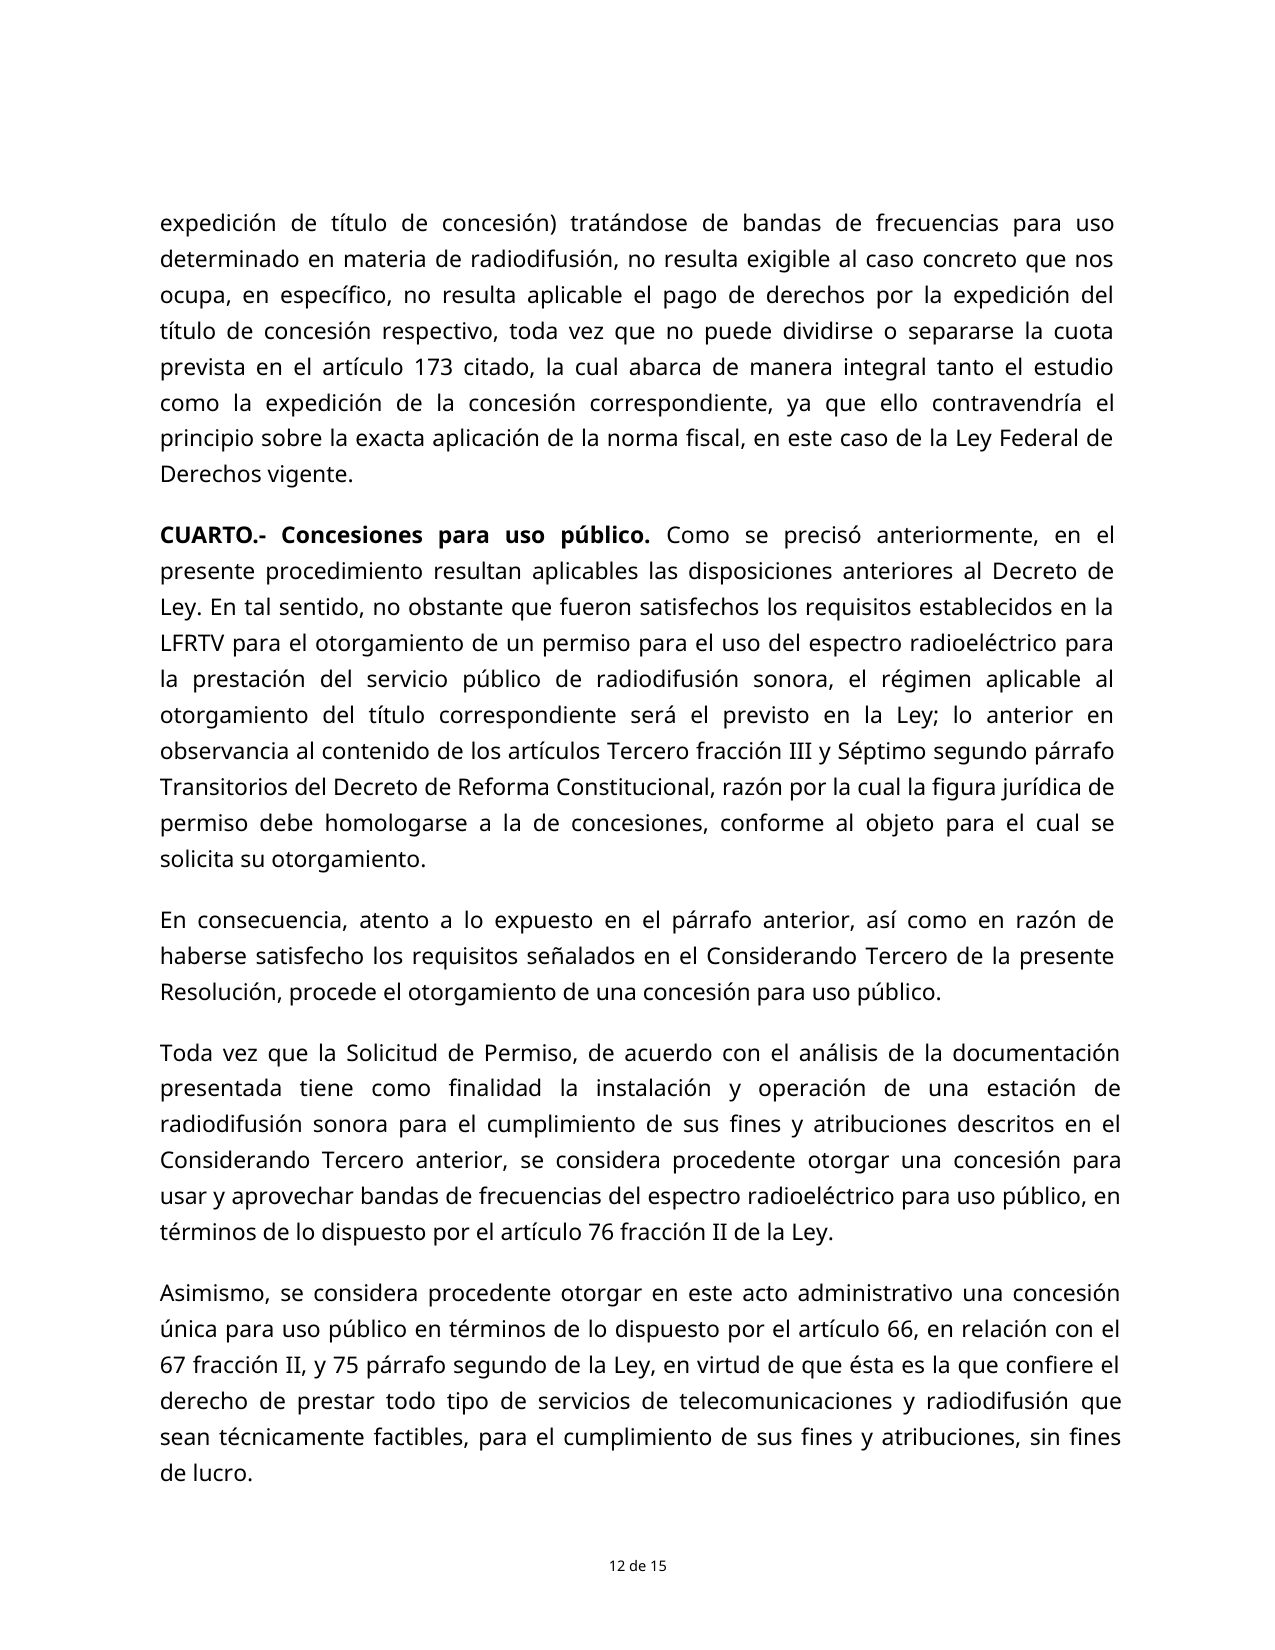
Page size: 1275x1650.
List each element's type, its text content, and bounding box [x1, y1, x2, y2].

text Asimismo, se considera procedente otorgar en este acto administrativo una concesión única para uso público en términos de lo dispuesto por el artículo 66, en relación con el 67 fracción II, y 75 párrafo segundo de la Ley, en virtud de que ésta es la que confiere el derecho de prestar todo tipo de servicios de telecomunicaciones y radiodifusión que sean técnicamente factibles, para el cumplimiento de sus fines y atribuciones, sin fines de lucro. [159, 1277, 1122, 1488]
text Toda vez que la Solicitud de Permiso, de acuerdo con el análisis de la documentación presentada tiene como finalidad la instalación y operación de una estación de radiodifusión sonora para el cumplimiento de sus fines y atribuciones descritos en el Considerando Tercero anterior, se considera procedente otorgar una concesión para usar y aprovechar bandas de frecuencias del espectro radioeléctrico para uso público, en términos de lo dispuesto por el artículo 76 fracción II de la Ley. [159, 1036, 1122, 1247]
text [159, 207, 1116, 489]
text En consecuencia, atento a lo expuesto en el párrafo anterior, así como en razón de haberse satisfecho los requisitos señalados en el Considerando Tercero de la presente Resolución, procede el otorgamiento de una concesión para uso público. [159, 904, 1116, 1007]
text CUARTO.- Concesiones para uso público. Como se precisó anteriormente, en el presente procedimiento resultan aplicables las disposiciones anteriores al Decreto de Ley. En tal sentido, no obstante que fueron satisfechos los requisitos establecidos en la LFRTV para el otorgamiento de un permiso para el uso del espectro radioeléctrico para la prestación del servicio público de radiodifusión sonora, el régimen aplicable al otorgamiento del título correspondiente será el previsto en la Ley; lo anterior en observancia al contenido de los artículos Tercero fracción III y Séptimo segundo párrafo Transitorios del Decreto de Reforma Constitucional, razón por la cual la figura jurídica de permiso debe homologarse a la de concesiones, conforme al objeto para el cual se solicita su otorgamiento. [159, 519, 1116, 874]
